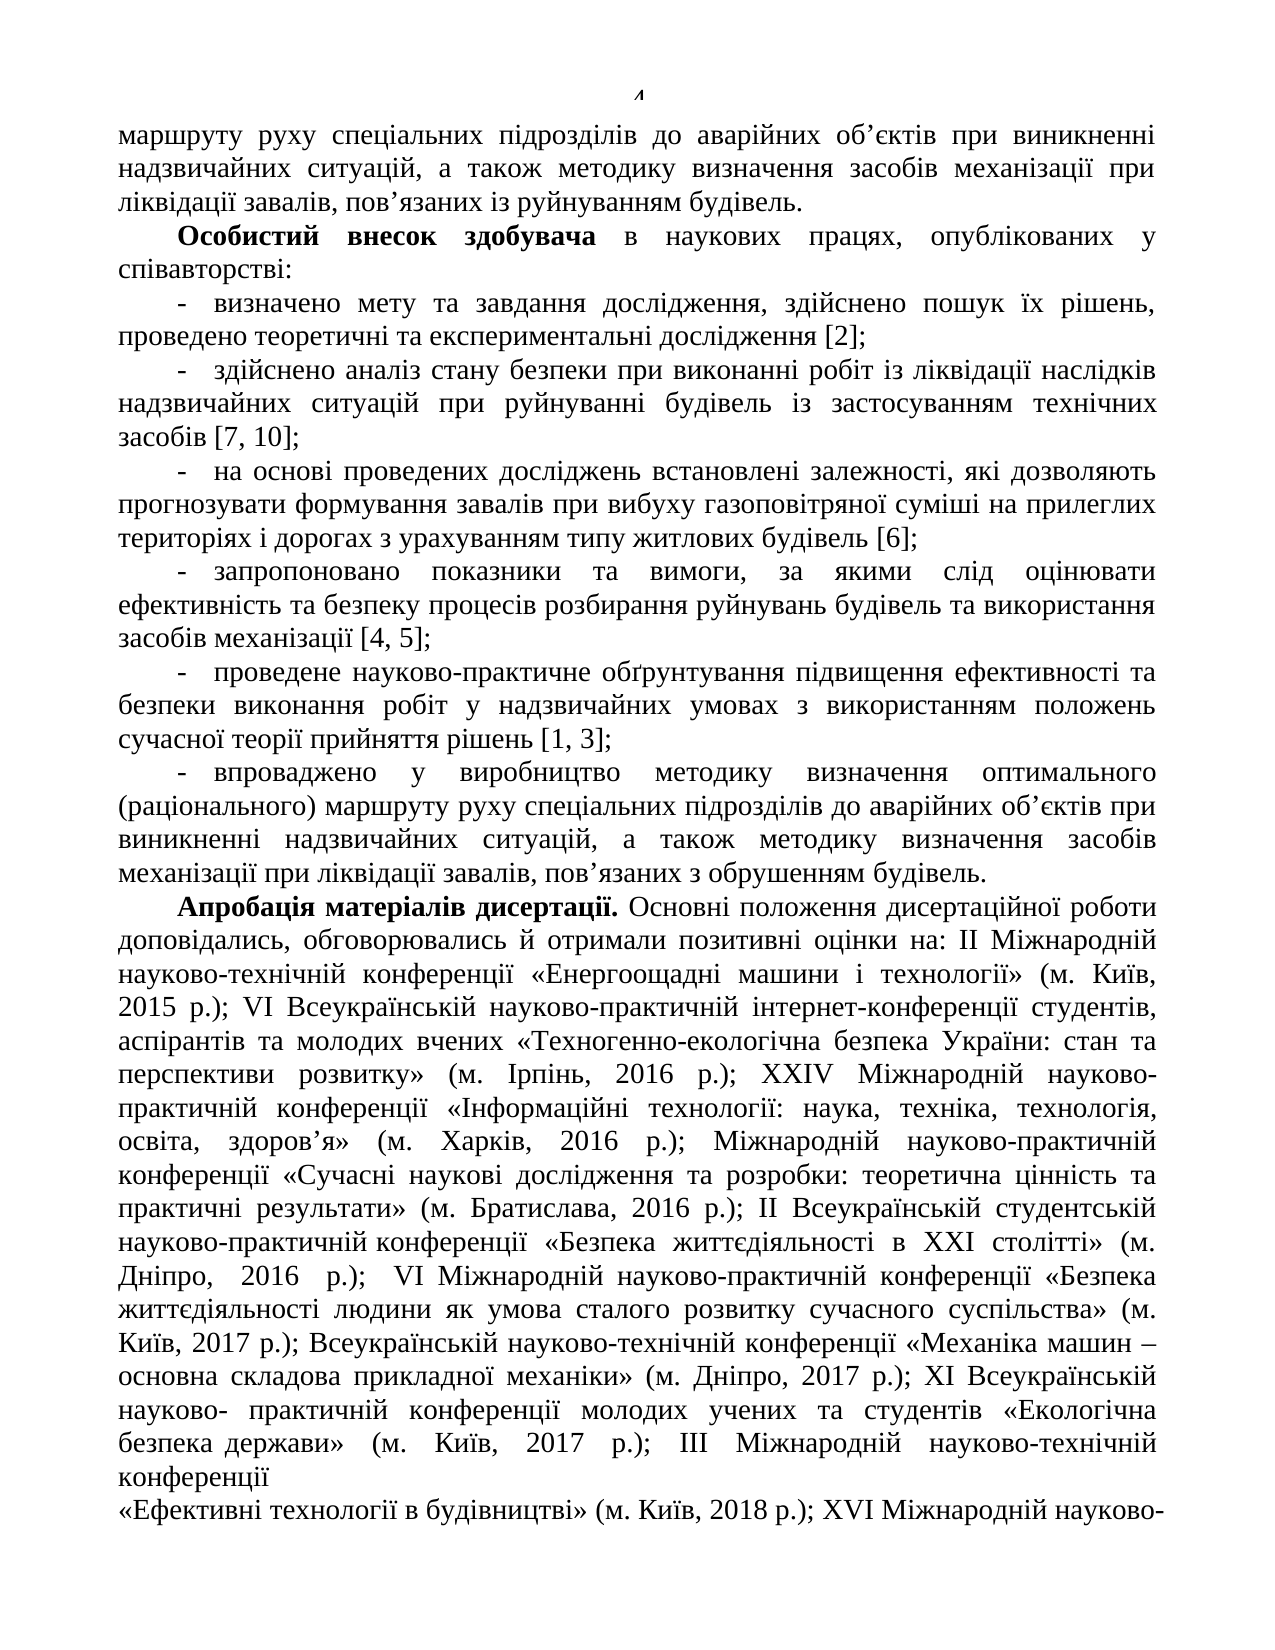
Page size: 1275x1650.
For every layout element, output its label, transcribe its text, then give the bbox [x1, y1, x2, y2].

list на основі проведених досліджень встановлені залежності, які дозволяють прогнозувати формування завалів при вибуху газоповітряної суміші на прилеглих територіях і дорогах з урахуванням типу житлових будівель [6]; [118, 453, 1157, 553]
text «Ефективні технології в будівництві» (м. Київ, 2018 р.); XVI Міжнародній науково- [118, 1492, 1194, 1526]
text Апробація матеріалів дисертації. Основні положення дисертаційної роботи доповідались, обговорювались й отримали позитивні оцінки на: II Міжнародній науково-технічній конференції «Енергоощадні машини і технології» (м. Київ, 2015 р.); VI Всеукраїнській науково-практичній інтернет-конференції студентів, аспірантів та молодих вчених «Техногенно-екологічна безпека України: стан та перспективи розвитку» (м. Ірпінь, 2016 р.); XXIV Міжнародній науково-практичній конференції «Інформаційні технології: наука, техніка, технологія, освіта, здоров’я» (м. Харків, 2016 р.); Міжнародній науково-практичній конференції «Сучасні наукові дослідження та розробки: теоретична цінність та практичні результати» (м. Братислава, 2016 р.); ІІ Всеукраїнській студентській науково-практичній конференції «Безпека життєдіяльності в ХХI столітті» (м. Дніпро, 2016 р.); VI Міжнародній науково-практичній конференції «Безпека життєдіяльності людини як умова сталого розвитку сучасного суспільства» (м. Київ, 2017 р.); Всеукраїнській науково-технічній конференції «Механіка машин – основна складова прикладної механіки» (м. Дніпро, 2017 р.); XI Всеукраїнській науково- практичній конференції молодих учених та студентів «Екологічна безпека держави» (м. Київ, 2017 р.); IIІ Міжнародній науково-технічній конференції [118, 889, 1157, 1492]
list впроваджено у виробництво методику визначення оптимального (раціонального) маршруту руху спеціальних підрозділів до аварійних об’єктів при виникненні надзвичайних ситуацій, а також методику визначення засобів механізації при ліквідації завалів, пов’язаних з обрушенням будівель. [118, 754, 1157, 889]
list проведене науково-практичне обґрунтування підвищення ефективності та безпеки виконання робіт у надзвичайних умовах з використанням положень сучасної теорії прийняття рішень [1, 3]; [118, 654, 1157, 754]
list здійснено аналіз стану безпеки при виконанні робіт із ліквідації наслідків надзвичайних ситуацій при руйнуванні будівель із застосуванням технічних засобів [7, 10]; [118, 352, 1157, 453]
list визначено мету та завдання дослідження, здійснено пошук їх рішень, проведено теоретичні та експериментальні дослідження [2]; [118, 285, 1157, 352]
list запропоновано показники та вимоги, за якими слід оцінювати ефективність та безпеку процесів розбирання руйнувань будівель та використання засобів механізації [4, 5]; [118, 553, 1157, 654]
text Особистий внесок здобувача в наукових працях, опублікованих у співавторстві: [118, 218, 1157, 285]
text маршруту руху спеціальних підрозділів до аварійних об’єктів при виникненні надзвичайних ситуацій, а також методику визначення засобів механізації при ліквідації завалів, пов’язаних із руйнуванням будівель. [118, 117, 1156, 217]
